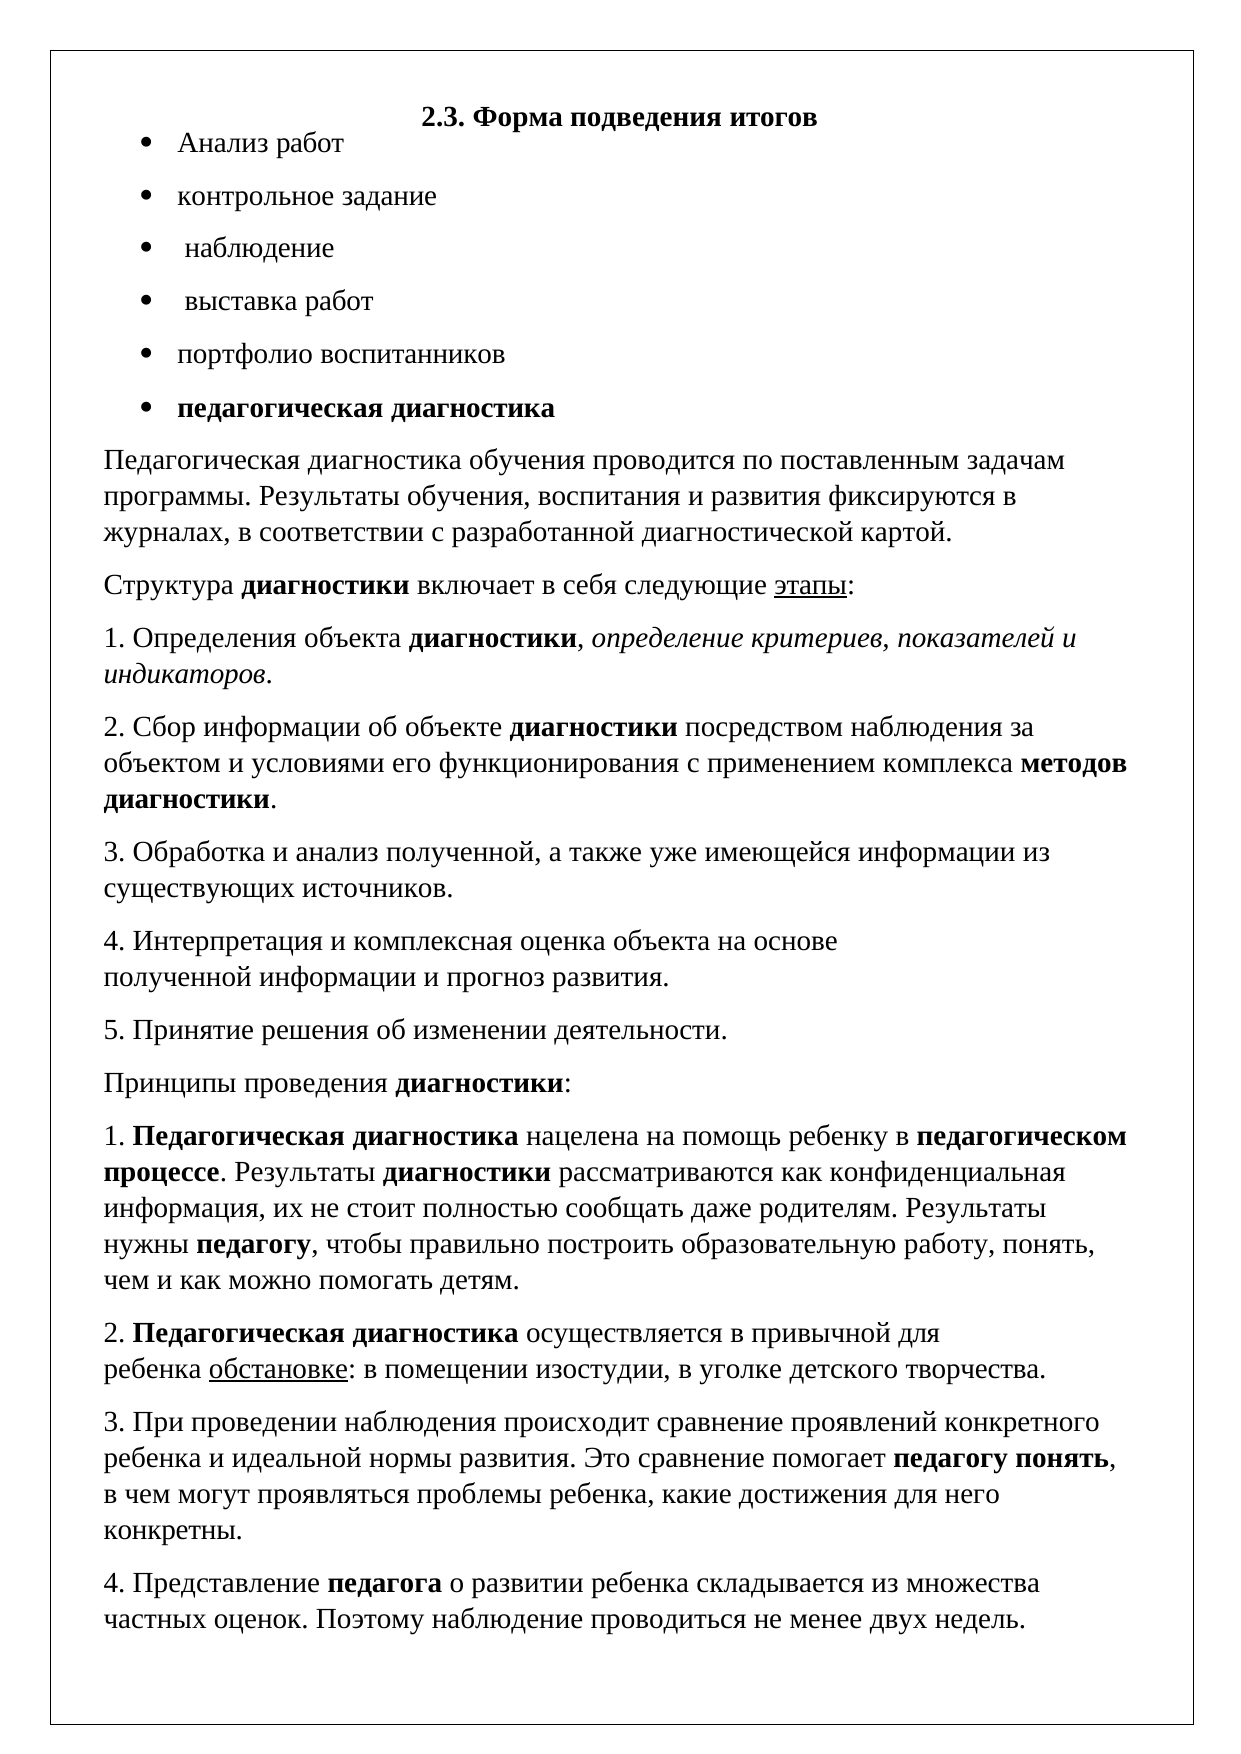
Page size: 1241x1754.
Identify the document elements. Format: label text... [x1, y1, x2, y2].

list портфолио воспитанников [141, 336, 1193, 370]
subtitle Форма подведения итогов [421, 99, 1193, 133]
list выставка работ [141, 283, 1193, 317]
list Представление педагога о развитии ребенка складывается из множества частных оценок. Поэтому наблюдение проводиться не менее двух недель. [103, 1565, 1041, 1635]
text ребенка обстановке: в помещении изостудии, в уголке детского творчества. [103, 1351, 1193, 1385]
list Обработка и анализ полученной, а также уже имеющейся информации из существующих источников. [103, 834, 1050, 904]
text Структура диагностики включает в себя следующие этапы: [103, 567, 1193, 601]
list Сбор информации об объекте диагностики посредством наблюдения за [103, 709, 1193, 743]
text Педагогическая диагностика обучения проводится по поставленным задачам программы. Результаты обучения, воспитания и развития фиксируются в журналах, в соответствии с разработанной диагностической картой. [103, 442, 1130, 548]
list наблюдение [141, 231, 1193, 264]
list Интерпретация и комплексная оценка объекта на основе полученной информации и прогноз развития. [103, 923, 993, 993]
list Принятие решения об изменении деятельности. Принципы проведения диагностики: [103, 1012, 728, 1098]
list Педагогическая диагностика осуществляется в привычной для [103, 1315, 1193, 1348]
text объектом и условиями его функционирования с применением комплекса методов диагностики. [103, 745, 1193, 815]
text информация, их не стоит полностью сообщать даже родителям. Результаты нужны педагогу, чтобы правильно построить образовательную работу, понять, чем и как можно помогать детям. [103, 1190, 1130, 1296]
list Анализ работ [141, 125, 345, 158]
subtitle педагогическая диагностика [141, 390, 1193, 423]
list Определения объекта диагностики, определение критериев, показателей и индикаторов. [103, 620, 1077, 690]
list контрольное задание [141, 178, 1193, 211]
list Педагогическая диагностика нацелена на помощь ребенку в педагогическом процессе. Результаты диагностики рассматриваются как конфиденциальная [103, 1118, 1127, 1187]
list При проведении наблюдения происходит сравнение проявлений конкретного ребенка и идеальной нормы развития. Это сравнение помогает педагогу понять, в чем могут проявляться проблемы ребенка, какие достижения для него конкретны. [103, 1404, 1117, 1546]
